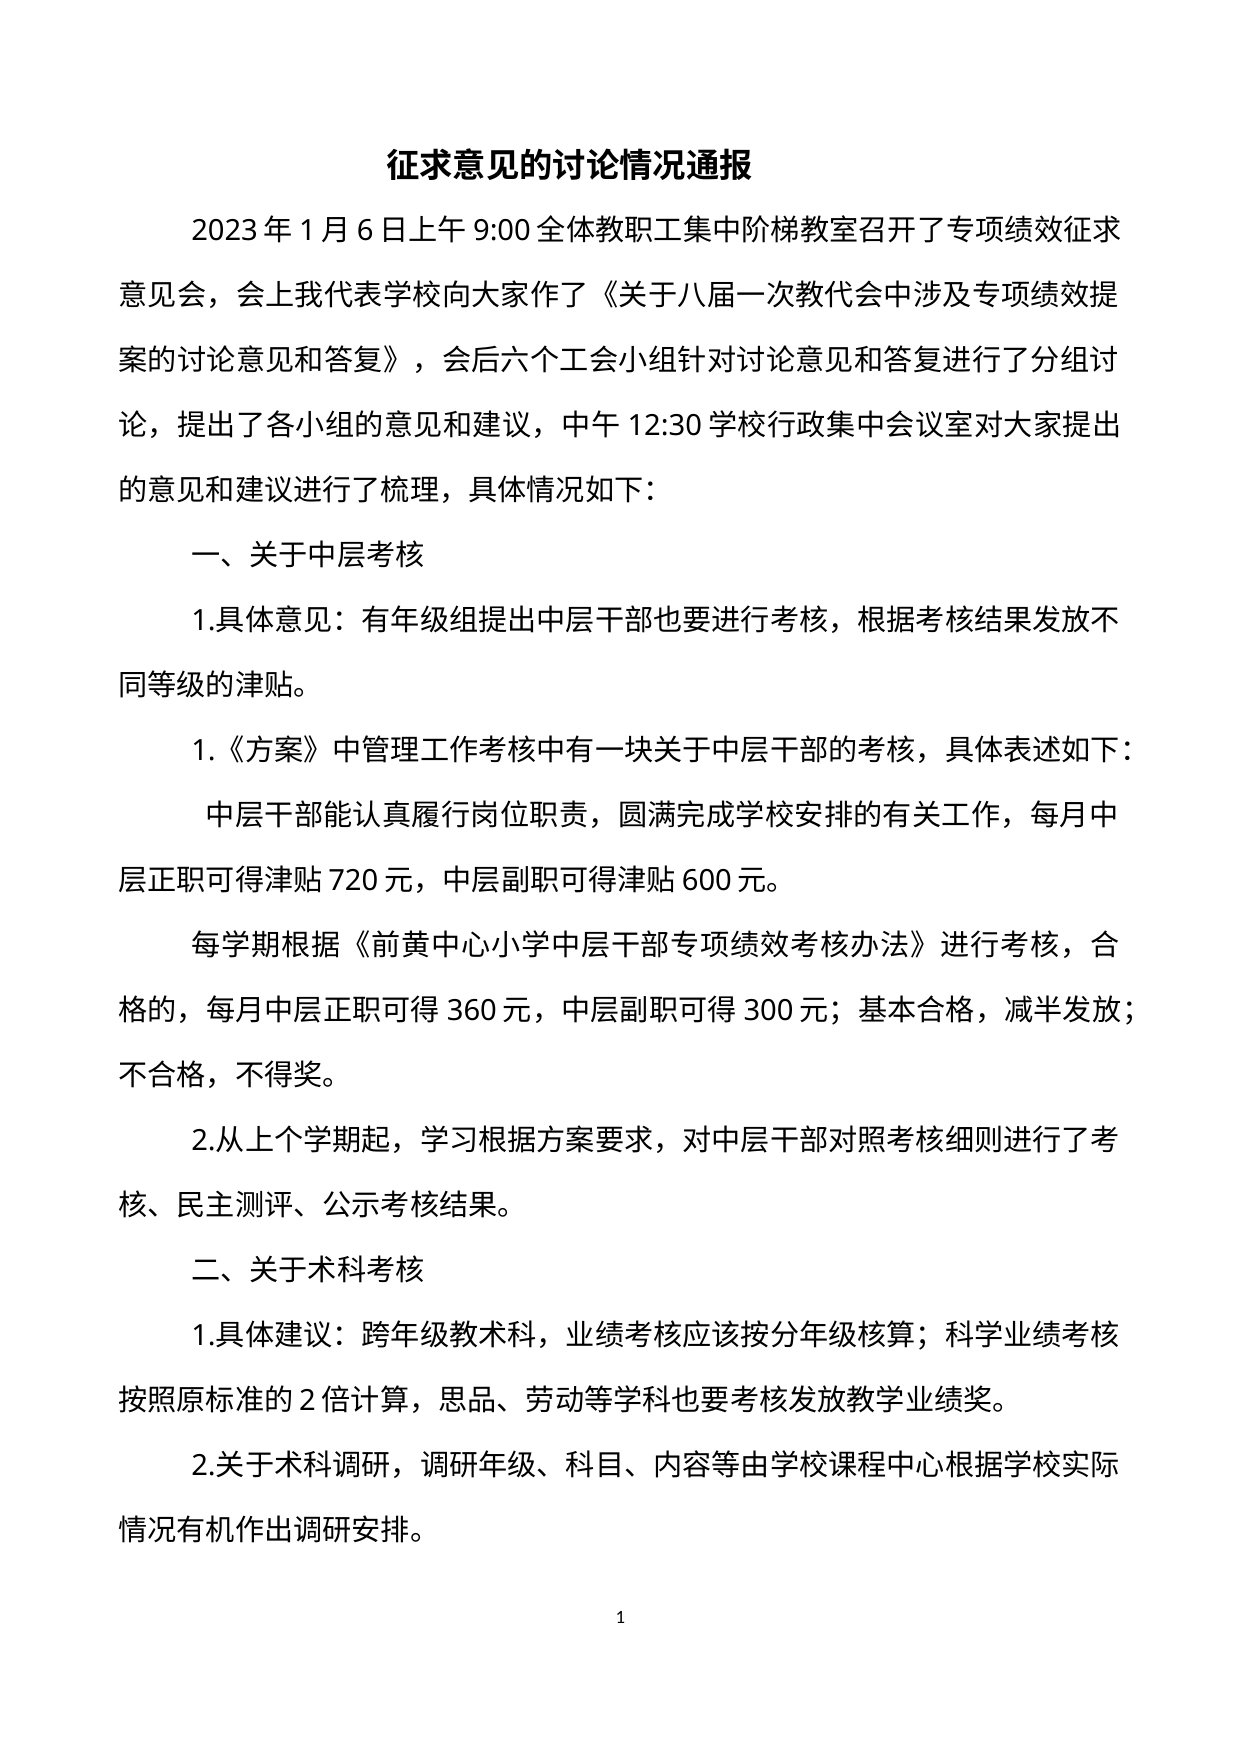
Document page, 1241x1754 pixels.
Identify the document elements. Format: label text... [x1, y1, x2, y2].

text 中层干部能认真履行岗位职责，圆满完成学校安排的有关工作，每月中层正职可得津贴720元，中层副职可得津贴600元。 [118, 780, 1122, 910]
text 征求意见的讨论情况通报 [118, 130, 1122, 195]
text 2.从上个学期起，学习根据方案要求，对中层干部对照考核细则进行了考核、民主测评、公示考核结果。 [118, 1105, 1122, 1235]
text 2023年1月6日上午9:00全体教职工集中阶梯教室召开了专项绩效征求意见会，会上我代表学校向大家作了《关于八届一次教代会中涉及专项绩效提案的讨论意见和答复》，会后六个工会小组针对讨论意见和答复进行了分组讨论，提出了各小组的意见和建议，中午12:30学校行政集中会议室对大家提出的意见和建议进行了梳理，具体情况如下： [118, 195, 1122, 520]
text 1.具体意见：有年级组提出中层干部也要进行考核，根据考核结果发放不同等级的津贴。 [118, 585, 1122, 715]
text 2.关于术科调研，调研年级、科目、内容等由学校课程中心根据学校实际情况有机作出调研安排。 [118, 1430, 1122, 1560]
text 每学期根据《前黄中心小学中层干部专项绩效考核办法》进行考核，合格的，每月中层正职可得360元，中层副职可得300元；基本合格，减半发放；不合格，不得奖。 [118, 910, 1122, 1105]
text 二、关于术科考核 [118, 1235, 1122, 1300]
text 1.具体建议：跨年级教术科，业绩考核应该按分年级核算；科学业绩考核按照原标准的2倍计算，思品、劳动等学科也要考核发放教学业绩奖。 [118, 1300, 1122, 1430]
text 1.《方案》中管理工作考核中有一块关于中层干部的考核，具体表述如下： [118, 715, 1122, 780]
text 一、关于中层考核 [118, 520, 1122, 585]
